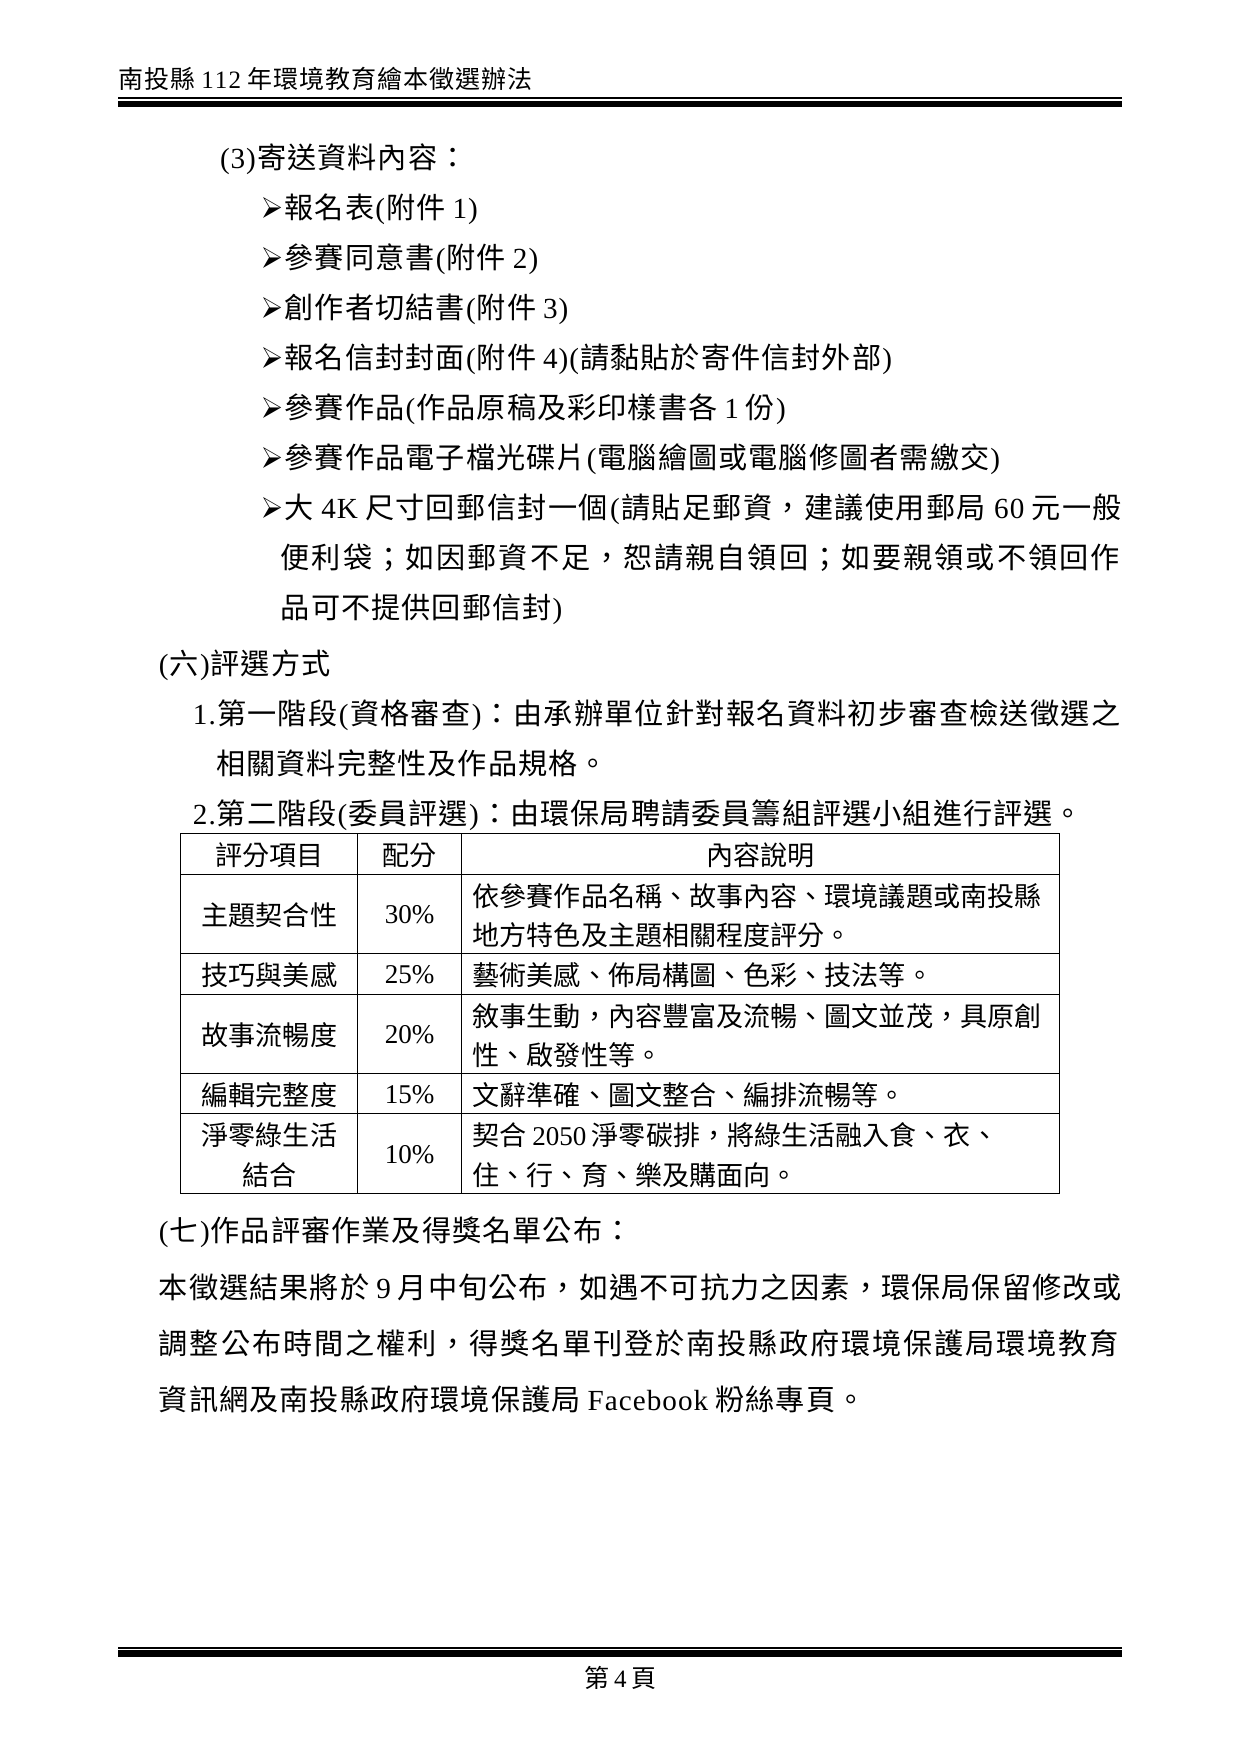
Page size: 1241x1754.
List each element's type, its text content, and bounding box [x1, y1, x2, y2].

text 參賽作品電子檔光碟片(電腦繪圖或電腦修圖者需繳交) [260, 427, 1122, 477]
table_cell 編輯完整度 [181, 1074, 357, 1113]
table_cell 10% [358, 1114, 461, 1193]
text (3)寄送資料內容： [220, 127, 1122, 177]
table_cell 敘事生動，內容豐富及流暢、圖文並茂，具原創性、啟發性等。 [462, 995, 1059, 1073]
table_cell 20% [358, 995, 461, 1073]
text 報名信封封面(附件4)(請黏貼於寄件信封外部) [260, 327, 1122, 377]
text 大4K尺寸回郵信封一個(請貼足郵資，建議使用郵局60元一般便利袋；如因郵資不足，恕請親自領回；如要親領或不領回作品可不提供回郵信封) [260, 477, 1122, 627]
text 報名表(附件1) [260, 177, 1122, 227]
table_cell 25% [358, 954, 461, 993]
table_header 評分項目 [181, 834, 357, 873]
table_cell 30% [358, 875, 461, 953]
table_header 內容說明 [462, 834, 1059, 873]
text 創作者切結書(附件3) [260, 277, 1122, 327]
table_cell 文辭準確、圖文整合、編排流暢等。 [462, 1074, 1059, 1113]
table_cell 技巧與美感 [181, 954, 357, 993]
table_cell 依參賽作品名稱、故事內容、環境議題或南投縣地方特色及主題相關程度評分。 [462, 875, 1059, 953]
text (七)作品評審作業及得獎名單公布： [159, 1194, 1122, 1250]
text 1.第一階段(資格審查)：由承辦單位針對報名資料初步審查檢送徵選之相關資料完整性及作品規格。 [193, 683, 1122, 783]
text 參賽同意書(附件2) [260, 227, 1122, 277]
table_cell 故事流暢度 [181, 995, 357, 1073]
text 2.第二階段(委員評選)：由環保局聘請委員籌組評選小組進行評選。 [193, 783, 1122, 833]
table_cell 15% [358, 1074, 461, 1113]
text 本徵選結果將於9月中旬公布，如遇不可抗力之因素，環保局保留修改或調整公布時間之權利，得獎名單刊登於南投縣政府環境保護局環境教育資訊網及南投縣政府環境保護局Facebook粉絲專頁。 [159, 1250, 1122, 1419]
table_cell 藝術美感、佈局構圖、色彩、技法等。 [462, 954, 1059, 993]
table_cell 淨零綠生活結合 [181, 1114, 357, 1193]
text 參賽作品(作品原稿及彩印樣書各1份) [260, 377, 1122, 427]
table_cell 主題契合性 [181, 875, 357, 953]
table_header 配分 [358, 834, 461, 873]
table_cell 契合2050淨零碳排，將綠生活融入食、衣、住、行、育、樂及購面向。 [462, 1114, 1059, 1193]
text (六)評選方式 [159, 627, 1122, 683]
